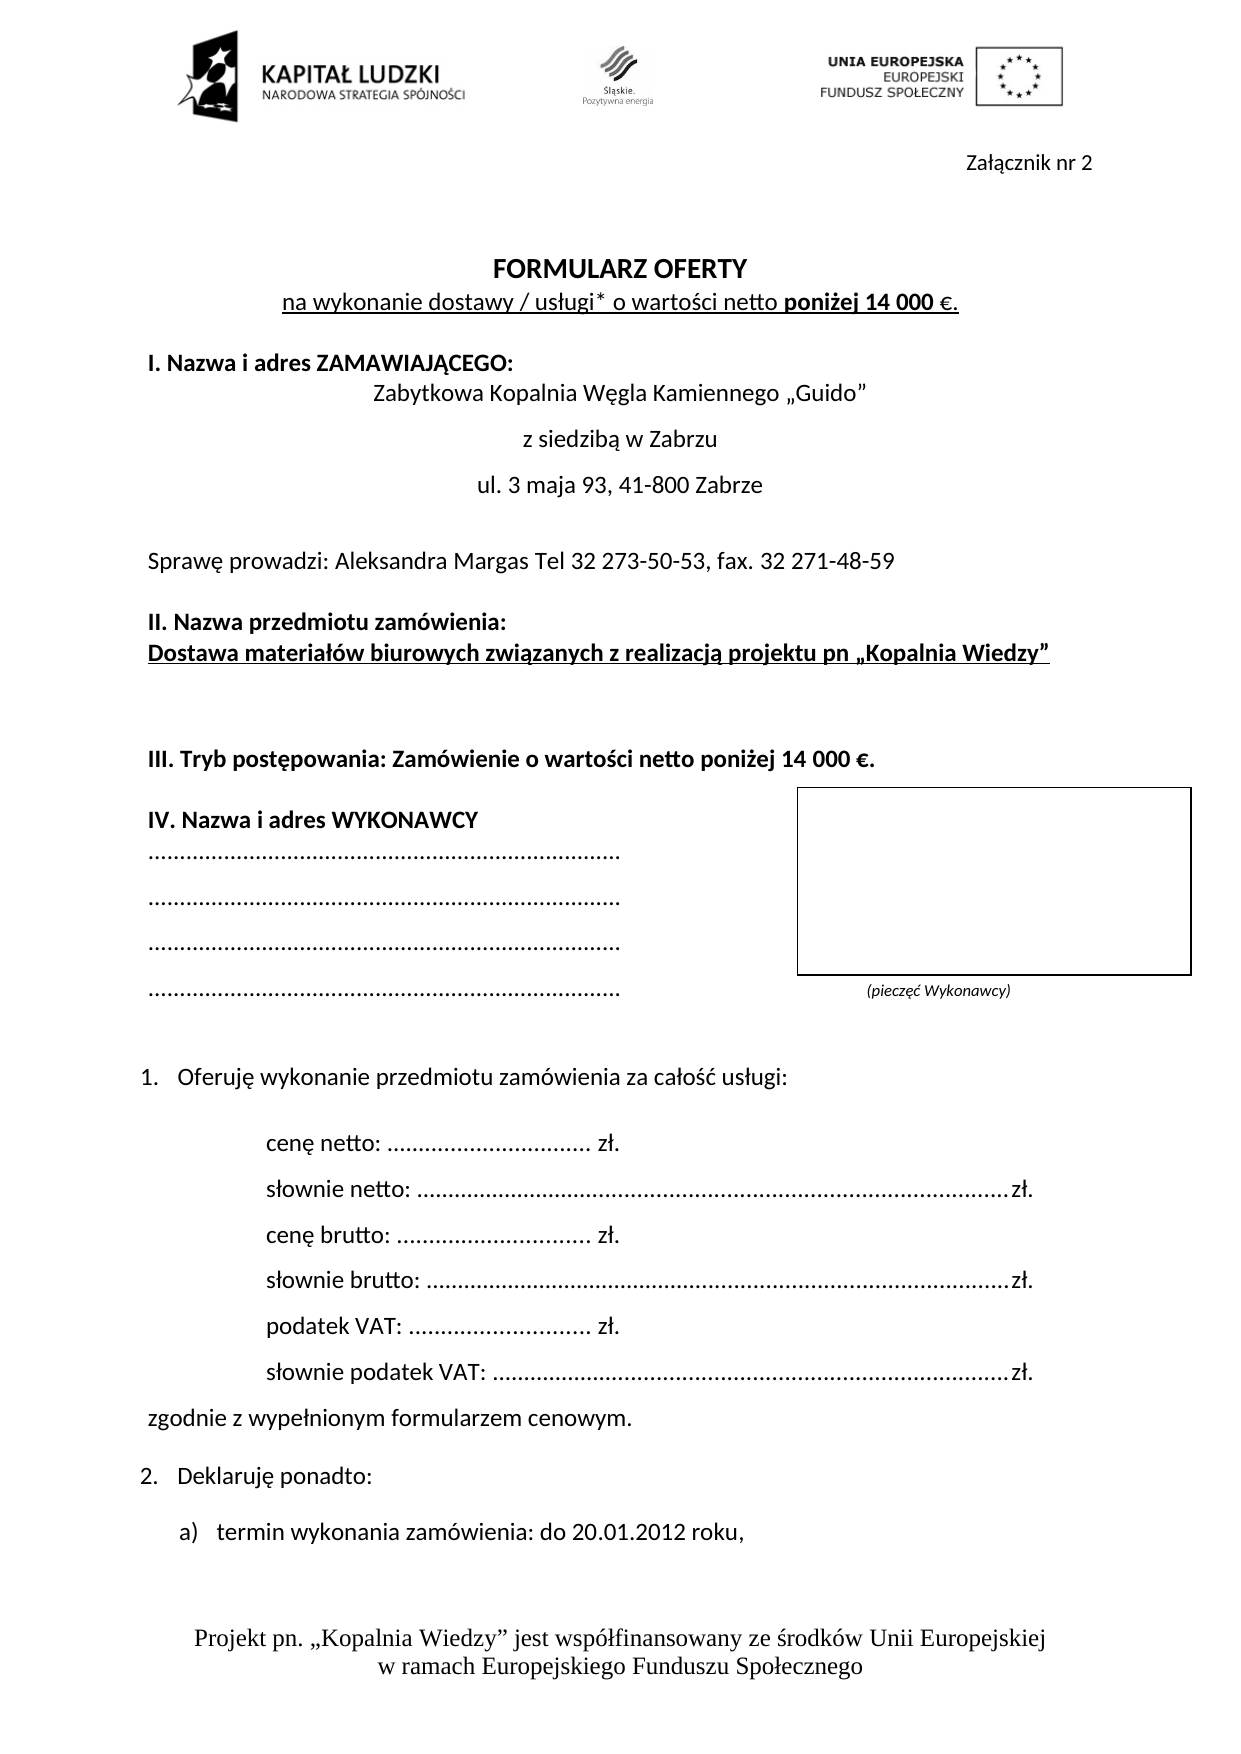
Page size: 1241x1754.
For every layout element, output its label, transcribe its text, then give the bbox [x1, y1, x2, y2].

list termin wykonania zamówienia: do 20.01.2012 roku, [179, 1516, 1093, 1546]
text zgodnie z wypełnionym formularzem cenowym. [148, 1402, 1093, 1432]
picture [109, 20, 1132, 138]
text Zabytkowa Kopalnia Węgla Kamiennego „Guido” [148, 377, 1093, 408]
text ........................................................................... [148, 926, 797, 957]
text III. Tryb postępowania: Zamówienie o wartości netto poniżej 14 000 €. [148, 743, 1093, 774]
text IV. Nazwa i adres WYKONAWCY [148, 804, 797, 835]
text na wykonanie dostawy / usługi* o wartości netto poniżej 14 000 €. [148, 286, 1093, 316]
subtitle FORMULARZ OFERTY [148, 250, 1093, 286]
text I. Nazwa i adres ZAMAWIAJĄCEGO: [148, 347, 1093, 377]
text ul. 3 maja 93, 41-800 Zabrze [148, 469, 1093, 499]
text ........................................................................... (pieczęć Wykonawcy) [148, 972, 1093, 1003]
text ........................................................................... [148, 881, 797, 911]
list Oferuję wykonanie przedmiotu zamówienia za całość usługi: [140, 1061, 1093, 1091]
text z siedzibą w Zabrzu [148, 423, 1093, 454]
text podatek VAT: zł. [266, 1310, 1093, 1341]
text słownie brutto: zł. [266, 1265, 1093, 1295]
text cenę netto: zł. [266, 1127, 1093, 1158]
text słownie podatek VAT: zł. [266, 1356, 1093, 1387]
text Załącznik nr 2 [177, 148, 1093, 176]
text ........................................................................... [148, 835, 797, 866]
text II. Nazwa przedmiotu zamówienia: [148, 606, 1093, 637]
text Dostawa materiałów biurowych związanych z realizacją projektu pn „Kopalnia Wiedzy” [148, 637, 1093, 667]
list Deklaruję ponadto: [139, 1460, 1093, 1491]
text słownie netto: zł. [266, 1173, 1093, 1204]
text cenę brutto: zł. [266, 1219, 1093, 1249]
text Sprawę prowadzi: Aleksandra Margas Tel 32 273-50-53, fax. 32 271-48-59 [148, 545, 1093, 576]
